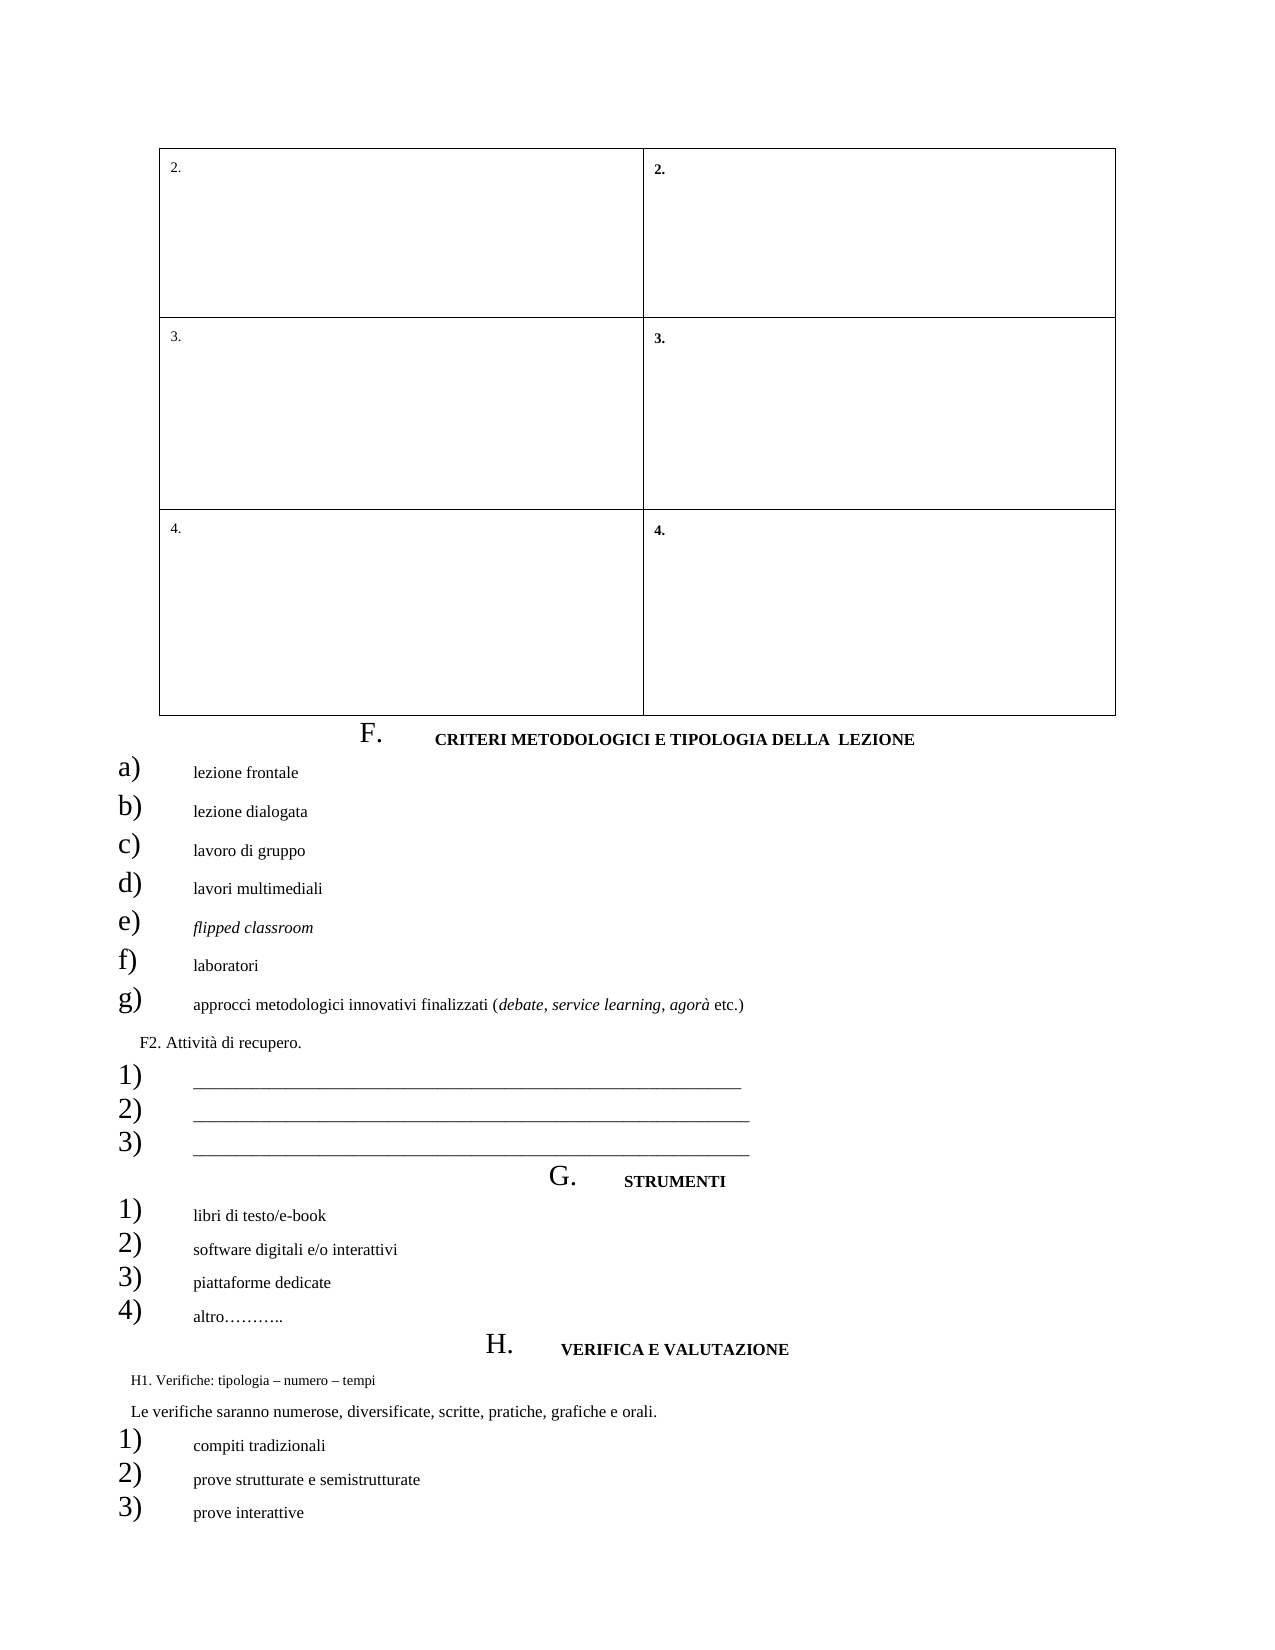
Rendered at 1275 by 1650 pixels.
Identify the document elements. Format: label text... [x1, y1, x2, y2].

list CRITERI METODOLOGICI E TIPOLOGIA DELLA LEZIONE [118, 716, 1157, 749]
list VERIFICA E VALUTAZIONE [118, 1326, 1157, 1359]
list lezione frontale [118, 749, 1157, 783]
table_cell 3. [644, 318, 1115, 509]
table_cell [160, 510, 643, 714]
list software digitali e/o interattivi [118, 1225, 1157, 1259]
table_cell 2. [644, 149, 1115, 317]
list altro……….. [118, 1292, 1157, 1326]
list lavori multimediali [118, 865, 1157, 898]
list flipped classroom [118, 903, 1157, 937]
text Le verifiche saranno numerose, diversificate, scritte, pratiche, grafiche e orali. [118, 1388, 1157, 1422]
list __________________________________________________________________ [118, 1091, 1157, 1124]
list prove strutturate e semistrutturate [118, 1455, 1157, 1489]
list _________________________________________________________________ [118, 1057, 1157, 1091]
list lavoro di gruppo [118, 826, 1157, 860]
table_cell [160, 149, 643, 317]
list approcci metodologici innovativi finalizzati (debate, service learning, agorà etc.) [118, 980, 1157, 1014]
table_cell [160, 318, 643, 509]
list lezione dialogata [118, 788, 1157, 821]
list STRUMENTI [118, 1158, 1157, 1192]
list __________________________________________________________________ [118, 1124, 1157, 1158]
text H1. Verifiche: tipologia – numero – tempi [118, 1359, 1157, 1388]
list laboratori [118, 942, 1157, 975]
list piattaforme dedicate [118, 1259, 1157, 1292]
list libri di testo/e-book [118, 1192, 1157, 1225]
list prove interattive [118, 1489, 1157, 1522]
table_cell 4. [644, 510, 1115, 714]
text F2. Attività di recupero. [118, 1019, 1157, 1052]
list compiti tradizionali [118, 1422, 1157, 1455]
